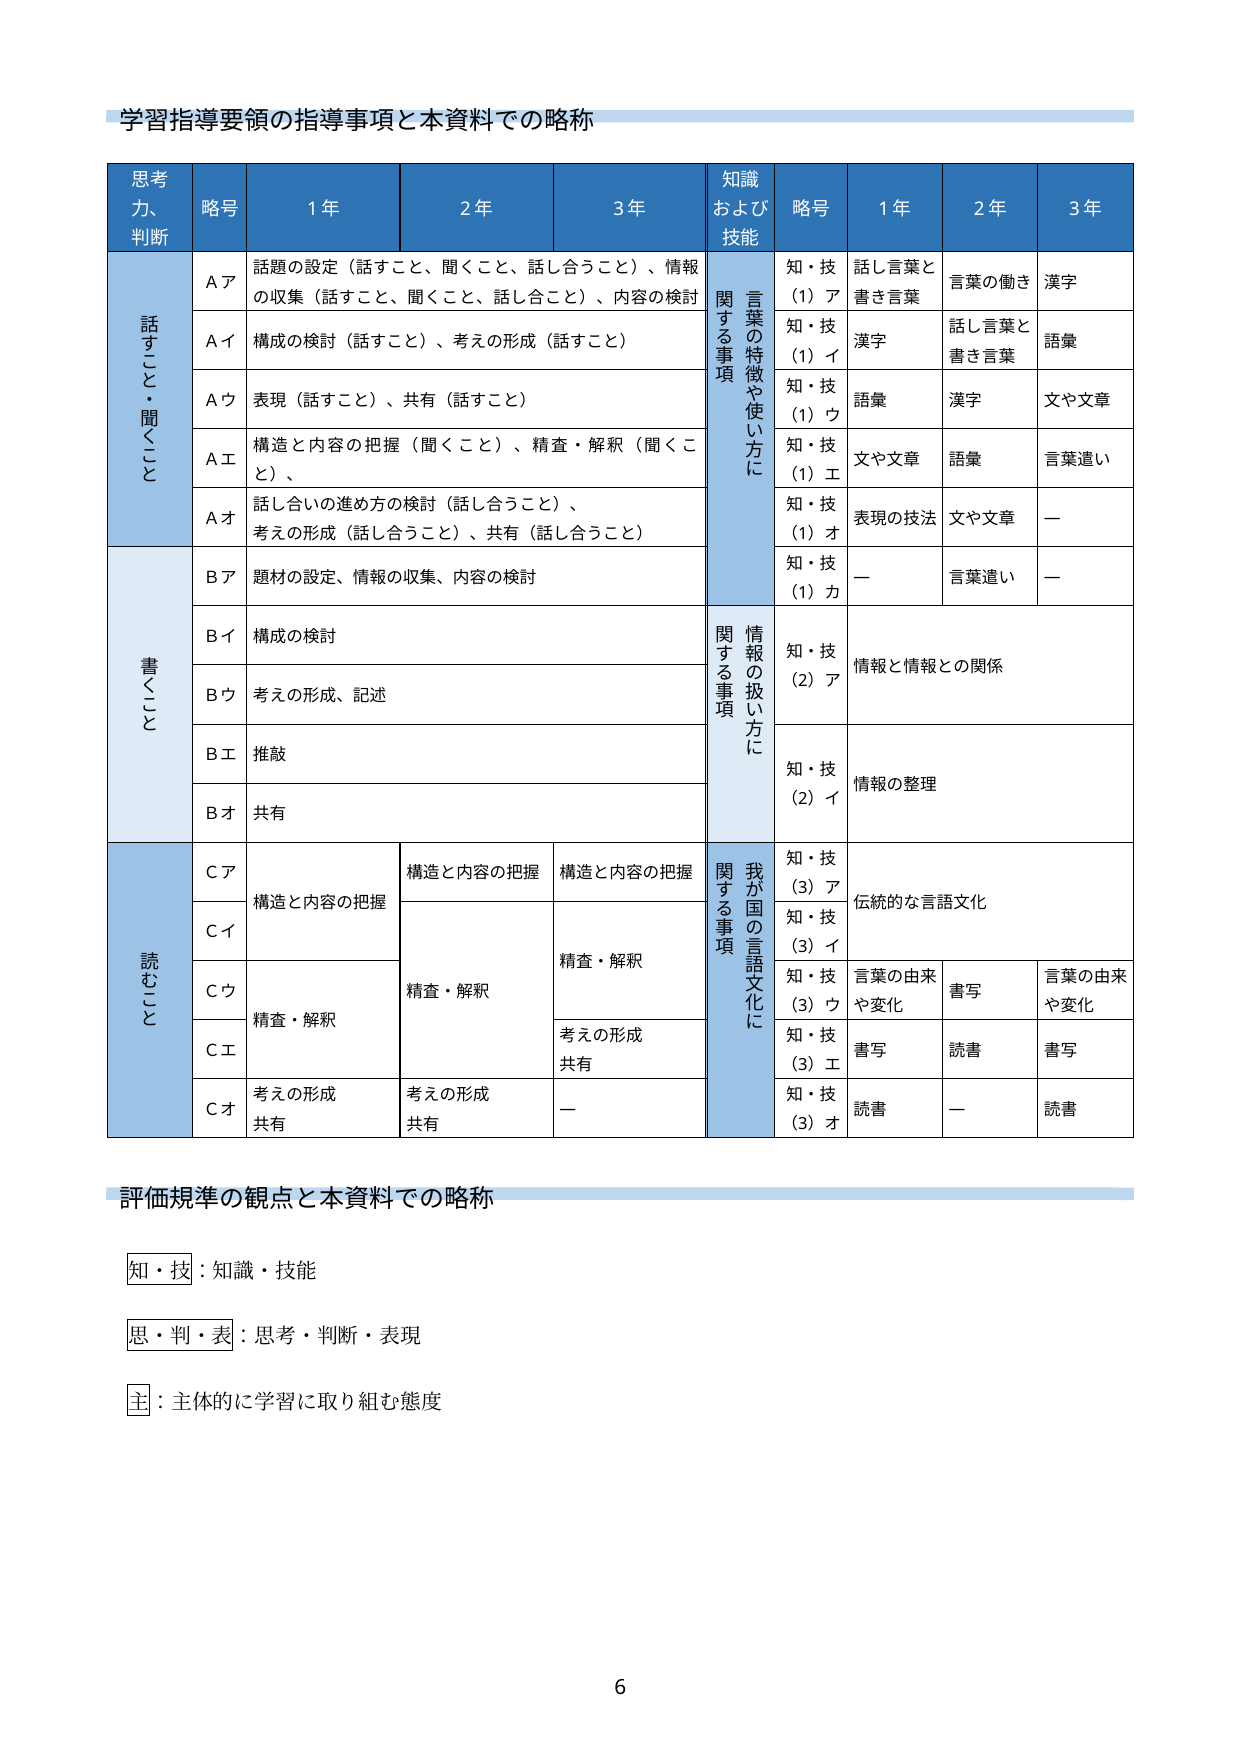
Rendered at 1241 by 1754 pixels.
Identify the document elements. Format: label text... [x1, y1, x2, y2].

table_cell 読書 [1038, 1079, 1133, 1137]
table_header 1年 [848, 164, 942, 251]
table_cell 知・技 （3）ア [775, 843, 847, 901]
table_header 略号 [193, 164, 246, 251]
table_cell ― [554, 1079, 705, 1137]
table_cell 構造と内容の把握（聞くこと）、精査・解釈（聞くこと）、 考えの形成（聞くこと）、共有（聞くこと） [247, 429, 705, 487]
table_cell 話し合いの進め方の検討（話し合うこと）、 考えの形成（話し合うこと）、共有（話し合うこと） [247, 488, 705, 546]
table_cell 知・技 （3）エ [775, 1020, 847, 1078]
table_cell 推敲 [247, 725, 705, 782]
text 学習指導要領の指導事項と本資料での略称 [106, 89, 1134, 148]
table_cell Ｃア [193, 843, 246, 901]
table_cell 情報と情報との関係 [848, 606, 1133, 723]
table_cell 読書 [848, 1079, 942, 1137]
table_cell 言葉の由来 や変化 [848, 961, 942, 1019]
table_cell 構造と内容の把握 [247, 843, 399, 960]
table_cell Ｂア [193, 547, 246, 605]
table_cell 話題の設定（話すこと、聞くこと、話し合うこと）、情報の収集（話すこと、聞くこと、話し合こと）、内容の検討（話すこと、話し合うこと） [247, 252, 705, 310]
table_cell 知・技 （3）ウ [775, 961, 847, 1019]
table_cell 構成の検討 [247, 606, 705, 664]
table_cell ― [943, 1079, 1037, 1137]
table_cell 書写 [848, 1020, 942, 1078]
table_header 3年 [1038, 164, 1133, 251]
table_cell 題材の設定、情報の収集、内容の検討 [247, 547, 705, 605]
table_cell 考えの形成 共有 [401, 1079, 553, 1137]
table_cell 文や文章 [943, 488, 1037, 546]
table_header 思考力、 判断力、 表現力等 [108, 164, 192, 251]
table_cell 考えの形成 共有 [554, 1020, 705, 1078]
table_cell 知・技 （1）カ [775, 547, 847, 605]
table_cell 言葉遣い [1038, 429, 1133, 487]
table_cell 漢字 [1038, 252, 1133, 310]
table_cell 文や文章 [848, 429, 942, 487]
table_cell 言葉の由来 や変化 [1038, 961, 1133, 1019]
table_cell 知・技 （3）オ [775, 1079, 847, 1137]
table_cell 表現の技法 [848, 488, 942, 546]
table_cell 語彙 [943, 429, 1037, 487]
table_cell 読書 [943, 1020, 1037, 1078]
table_cell 知・技 （2）イ [775, 725, 847, 842]
table_cell Ｂエ [193, 725, 246, 782]
table_cell 考えの形成 共有 [247, 1079, 399, 1137]
table_cell 言葉の特徴や使い方に 関する事項 [708, 252, 774, 605]
table_cell 表現（話すこと）、共有（話すこと） [247, 370, 705, 428]
table_cell Ａオ [193, 488, 246, 546]
text 評価規準の観点と本資料での略称 [106, 1167, 1134, 1225]
table_cell 語彙 [1038, 311, 1133, 369]
table_cell 伝統的な言語文化 [848, 843, 1133, 960]
text 主：主体的に学習に取り組む態度 [106, 1371, 1134, 1429]
table_cell Ｂオ [193, 784, 246, 842]
table_cell 情報の整理 [848, 725, 1133, 842]
table_cell 文や文章 [1038, 370, 1133, 428]
table_cell 構成の検討（話すこと）、考えの形成（話すこと） [247, 311, 705, 369]
table_cell 言葉の働き [943, 252, 1037, 310]
table_cell Ｃエ [193, 1020, 246, 1078]
table_header 知識 および 技能 [708, 164, 774, 251]
table_cell ― [848, 547, 942, 605]
table_cell 構造と内容の把握 [401, 843, 553, 901]
table_cell 語彙 [848, 370, 942, 428]
table_cell Ａア [193, 252, 246, 310]
table_cell 知・技 （3）イ [775, 902, 847, 960]
table_cell 共有 [247, 784, 705, 842]
table_cell 精査・解釈 [554, 902, 705, 1019]
table_cell 情報の扱い方に 関する事項 [708, 606, 774, 842]
table_cell Ａウ [193, 370, 246, 428]
table_cell 知・技 （1）エ [775, 429, 847, 487]
table_cell 知・技 （1）ウ [775, 370, 847, 428]
table_cell 読むこと [108, 843, 192, 1137]
table_cell 書写 [1038, 1020, 1133, 1078]
table_cell 漢字 [943, 370, 1037, 428]
table_cell Ｂイ [193, 606, 246, 664]
table_cell 精査・解釈 [247, 961, 399, 1078]
table_cell 話し言葉と 書き言葉 [943, 311, 1037, 369]
table_cell Ａエ [193, 429, 246, 487]
table_cell 書写 [943, 961, 1037, 1019]
text 知・技：知識・技能 [106, 1240, 1134, 1298]
table_header 2年 [401, 164, 553, 251]
table_cell 言葉遣い [943, 547, 1037, 605]
table_cell 知・技 （1）イ [775, 311, 847, 369]
table_cell 構造と内容の把握 [554, 843, 705, 901]
table_cell Ｂウ [193, 665, 246, 723]
table_cell 知・技 （1）オ [775, 488, 847, 546]
table_cell 知・技 （1）ア [775, 252, 847, 310]
table_cell Ｃオ [193, 1079, 246, 1137]
table_cell Ａイ [193, 311, 246, 369]
table_cell 考えの形成、記述 [247, 665, 705, 723]
table_cell 書くこと [108, 547, 192, 842]
table_cell ― [1038, 488, 1133, 546]
table_cell 漢字 [848, 311, 942, 369]
table_header 3年 [554, 164, 705, 251]
table_cell 知・技 （2）ア [775, 606, 847, 723]
table_cell ― [1038, 547, 1133, 605]
table_cell 精査・解釈 [401, 902, 553, 1078]
text 思・判・表：思考・判断・表現 [106, 1306, 1134, 1364]
table_cell 我が国の言語文化に 関する事項 [708, 843, 774, 1137]
table_cell Ｃウ [193, 961, 246, 1019]
table_cell 話すこと・聞くこと [108, 252, 192, 546]
table_cell 話し言葉と 書き言葉 [848, 252, 942, 310]
table_header 略号 [775, 164, 847, 251]
table_cell Ｃイ [193, 902, 246, 960]
table_header 1年 [247, 164, 399, 251]
table_header 2年 [943, 164, 1037, 251]
